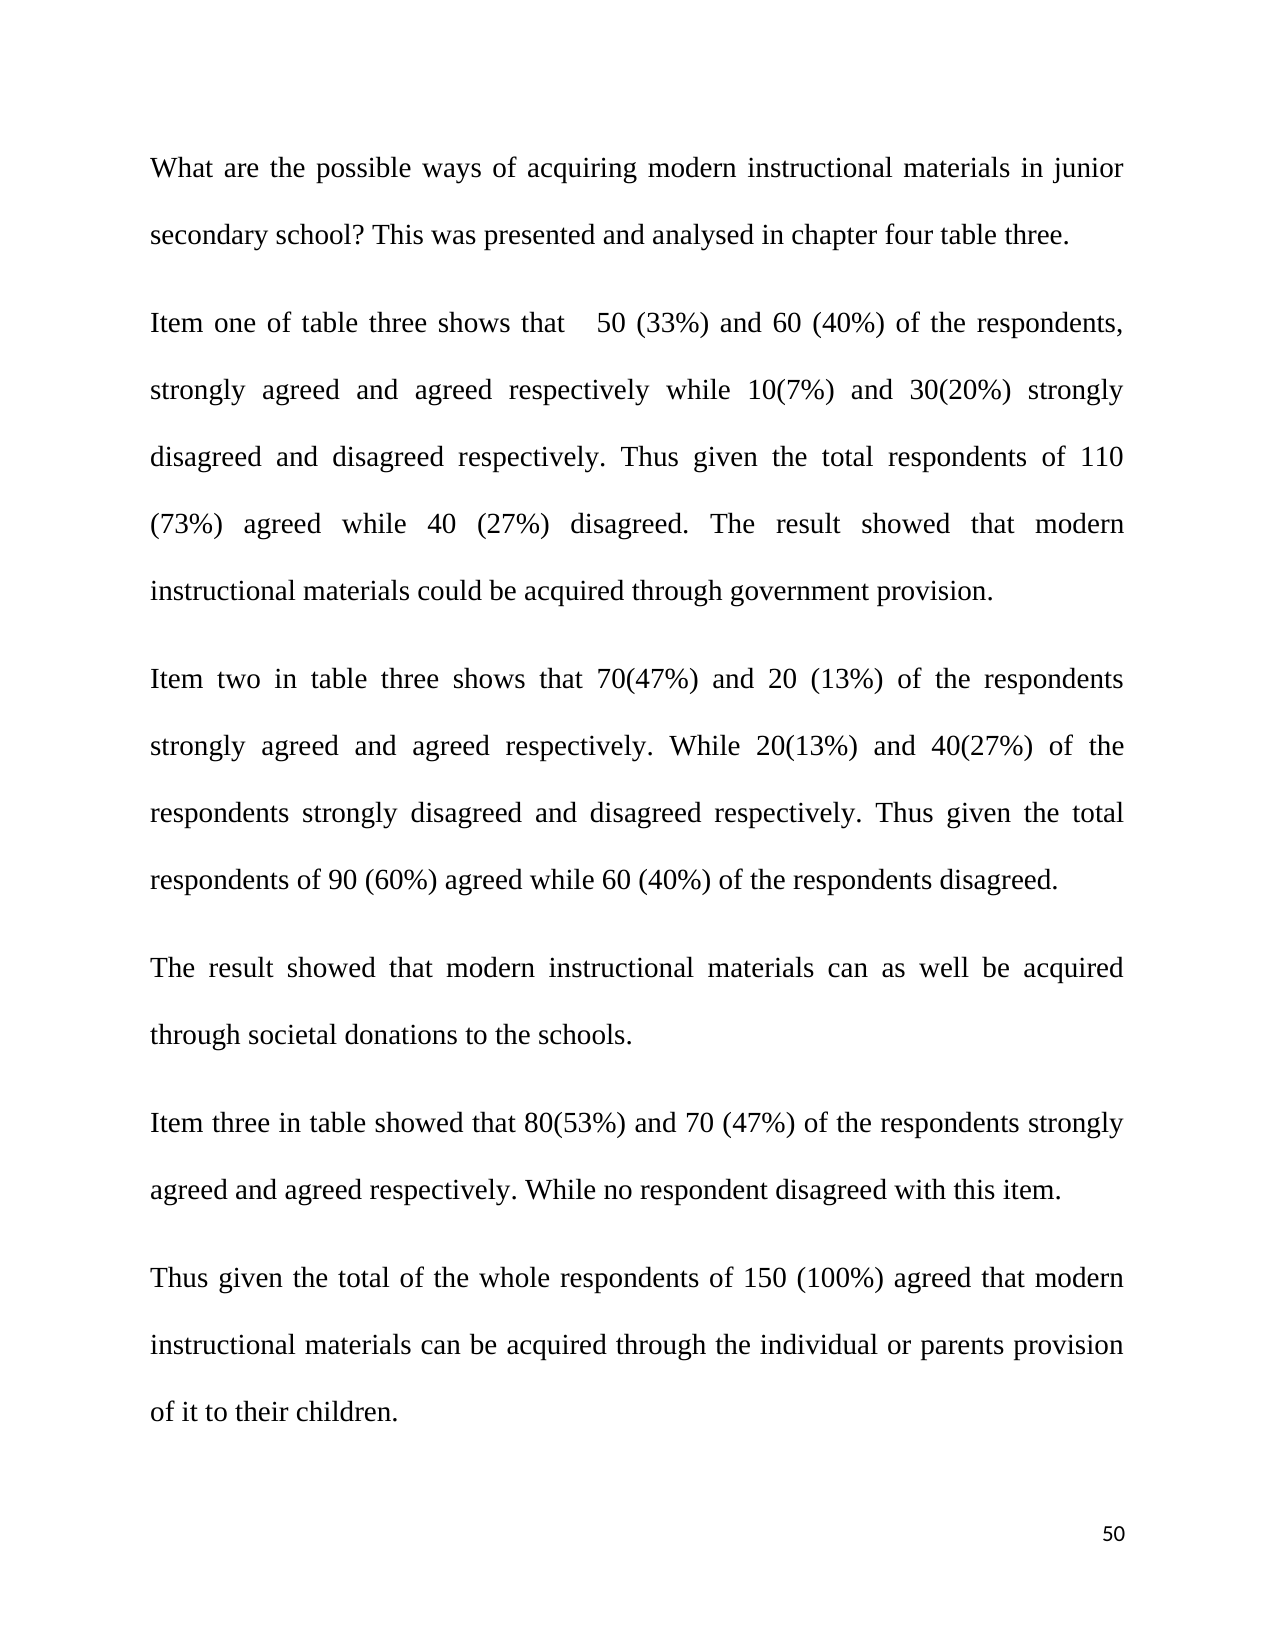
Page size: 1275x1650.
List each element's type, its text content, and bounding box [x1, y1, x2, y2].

text The result showed that modern instructional materials can as well be acquired through societal donations to the schools. [150, 950, 1125, 1051]
text Item two in table three shows that 70(47%) and 20 (13%) of the respondents strongly agreed and agreed respectively. While 20(13%) and 40(27%) of the respondents strongly disagreed and disagreed respectively. Thus given the total respondents of 90 (60%) agreed while 60 (40%) of the respondents disagreed. [150, 661, 1125, 896]
text Item one of table three shows that 50 (33%) and 60 (40%) of the respondents, strongly agreed and agreed respectively while 10(7%) and 30(20%) strongly disagreed and disagreed respectively. Thus given the total respondents of 110 (73%) agreed while 40 (27%) disagreed. The result showed that modern instructional materials could be acquired through government provision. [150, 305, 1125, 607]
text What are the possible ways of acquiring modern instructional materials in junior secondary school? This was presented and analysed in chapter four table three. [150, 150, 1125, 251]
text Item three in table showed that 80(53%) and 70 (47%) of the respondents strongly agreed and agreed respectively. While no respondent disagreed with this item. [150, 1105, 1125, 1206]
text Thus given the total of the whole respondents of 150 (100%) agreed that modern instructional materials can be acquired through the individual or parents provision of it to their children. [150, 1260, 1125, 1428]
